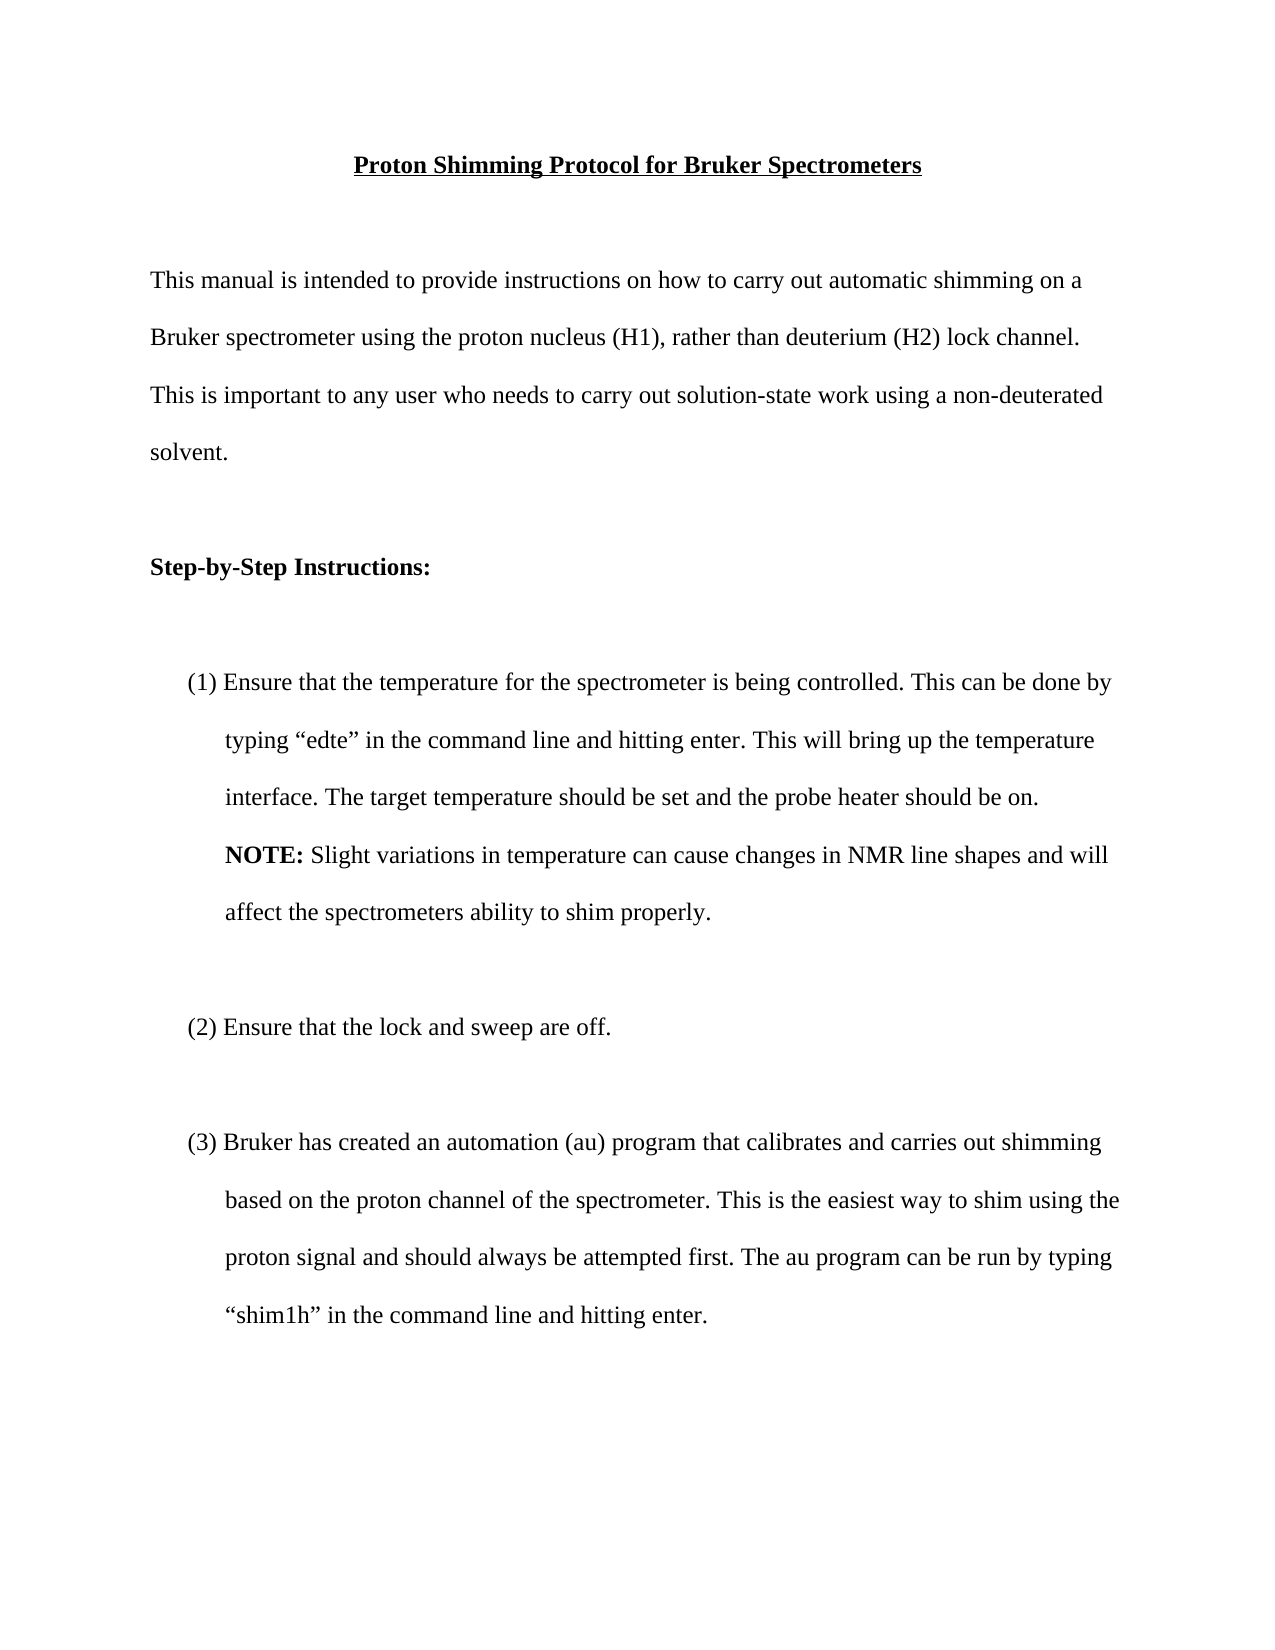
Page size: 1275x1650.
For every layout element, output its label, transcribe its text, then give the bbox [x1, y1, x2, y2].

list Ensure that the temperature for the spectrometer is being controlled. This can be done by typing “edte” in the command line and hitting enter. This will bring up the temperature interface. The target temperature should be set and the probe heater should be on. NOTE: Slight variations in temperature can cause changes in NMR line shapes and will affect the spectrometers ability to shim properly. [187, 667, 1125, 926]
list Bruker has created an automation (au) program that calibrates and carries out shimming based on the proton channel of the spectrometer. This is the easiest way to shim using the proton signal and should always be attempted first. The au program can be run by typing “shim1h” in the command line and hitting enter. [187, 1127, 1125, 1329]
text Step-by-Step Instructions: [150, 552, 1125, 581]
text This manual is intended to provide instructions on how to carry out automatic shimming on a Bruker spectrometer using the proton nucleus (H1), rather than deuterium (H2) lock channel. This is important to any user who needs to carry out solution-state work using a non-deuterated solvent. [150, 265, 1125, 466]
text Proton Shimming Protocol for Bruker Spectrometers [150, 150, 1125, 179]
list Ensure that the lock and sweep are off. [187, 1012, 1125, 1041]
